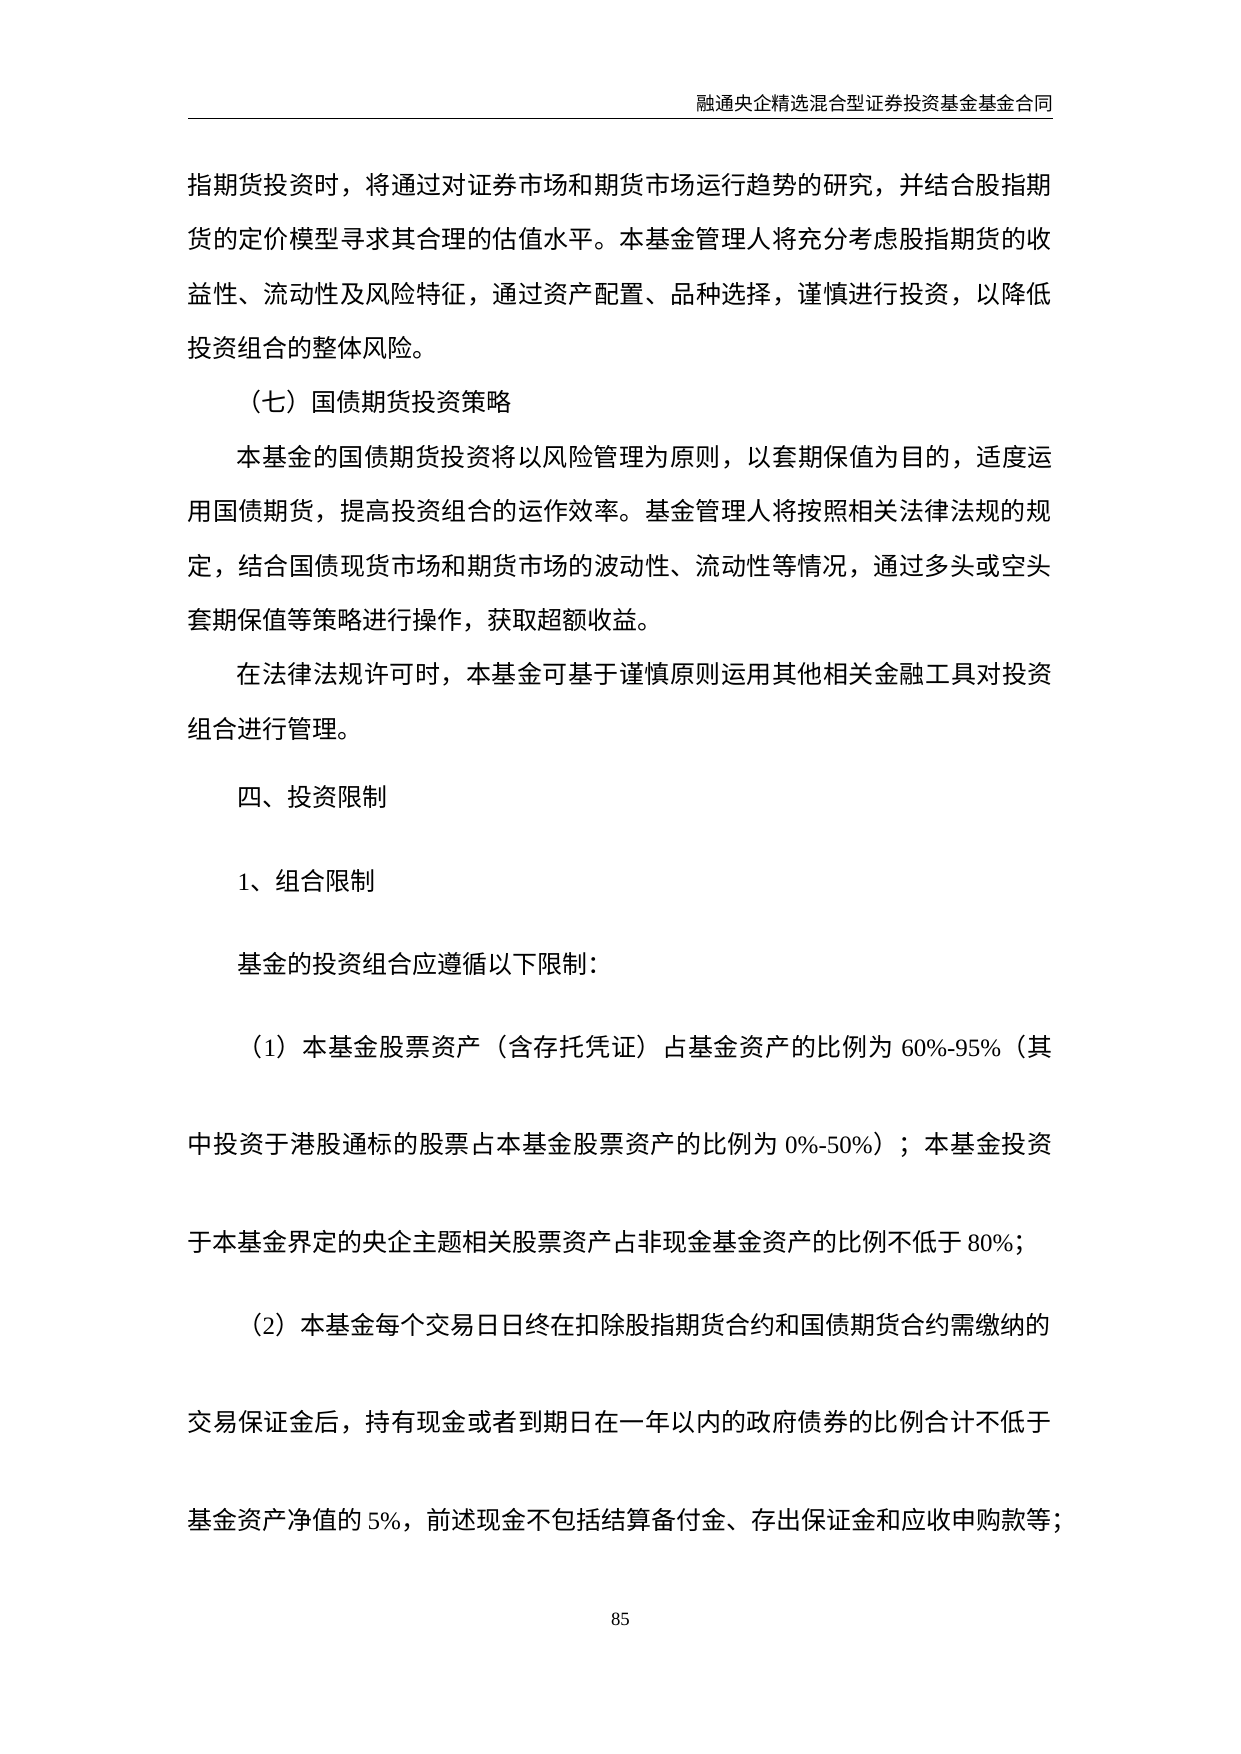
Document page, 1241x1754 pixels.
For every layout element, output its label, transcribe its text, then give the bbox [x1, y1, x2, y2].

text 在法律法规许可时，本基金可基于谨慎原则运用其他相关金融工具对投资组合进行管理。 [187, 655, 1053, 745]
text 本基金的国债期货投资将以风险管理为原则，以套期保值为目的，适度运用国债期货，提高投资组合的运作效率。基金管理人将按照相关法律法规的规定，结合国债现货市场和期货市场的波动性、流动性等情况，通过多头或空头套期保值等策略进行操作，获取超额收益。 [187, 437, 1053, 637]
text （1）本基金股票资产（含存托凭证）占基金资产的比例为60%-95%（其中投资于港股通标的股票占本基金股票资产的比例为0%-50%）；本基金投资于本基金界定的央企主题相关股票资产占非现金基金资产的比例不低于80%； [187, 1013, 1053, 1273]
text 基金的投资组合应遵循以下限制： [187, 930, 1053, 995]
text （2）本基金每个交易日日终在扣除股指期货合约和国债期货合约需缴纳的交易保证金后，持有现金或者到期日在一年以内的政府债券的比例合计不低于基金资产净值的5%，前述现金不包括结算备付金、存出保证金和应收申购款等； [187, 1291, 1053, 1551]
text （七）国债期货投资策略 [187, 383, 1053, 419]
text 四、投资限制 [187, 763, 1053, 828]
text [187, 165, 1053, 365]
text 1、组合限制 [187, 847, 1053, 912]
